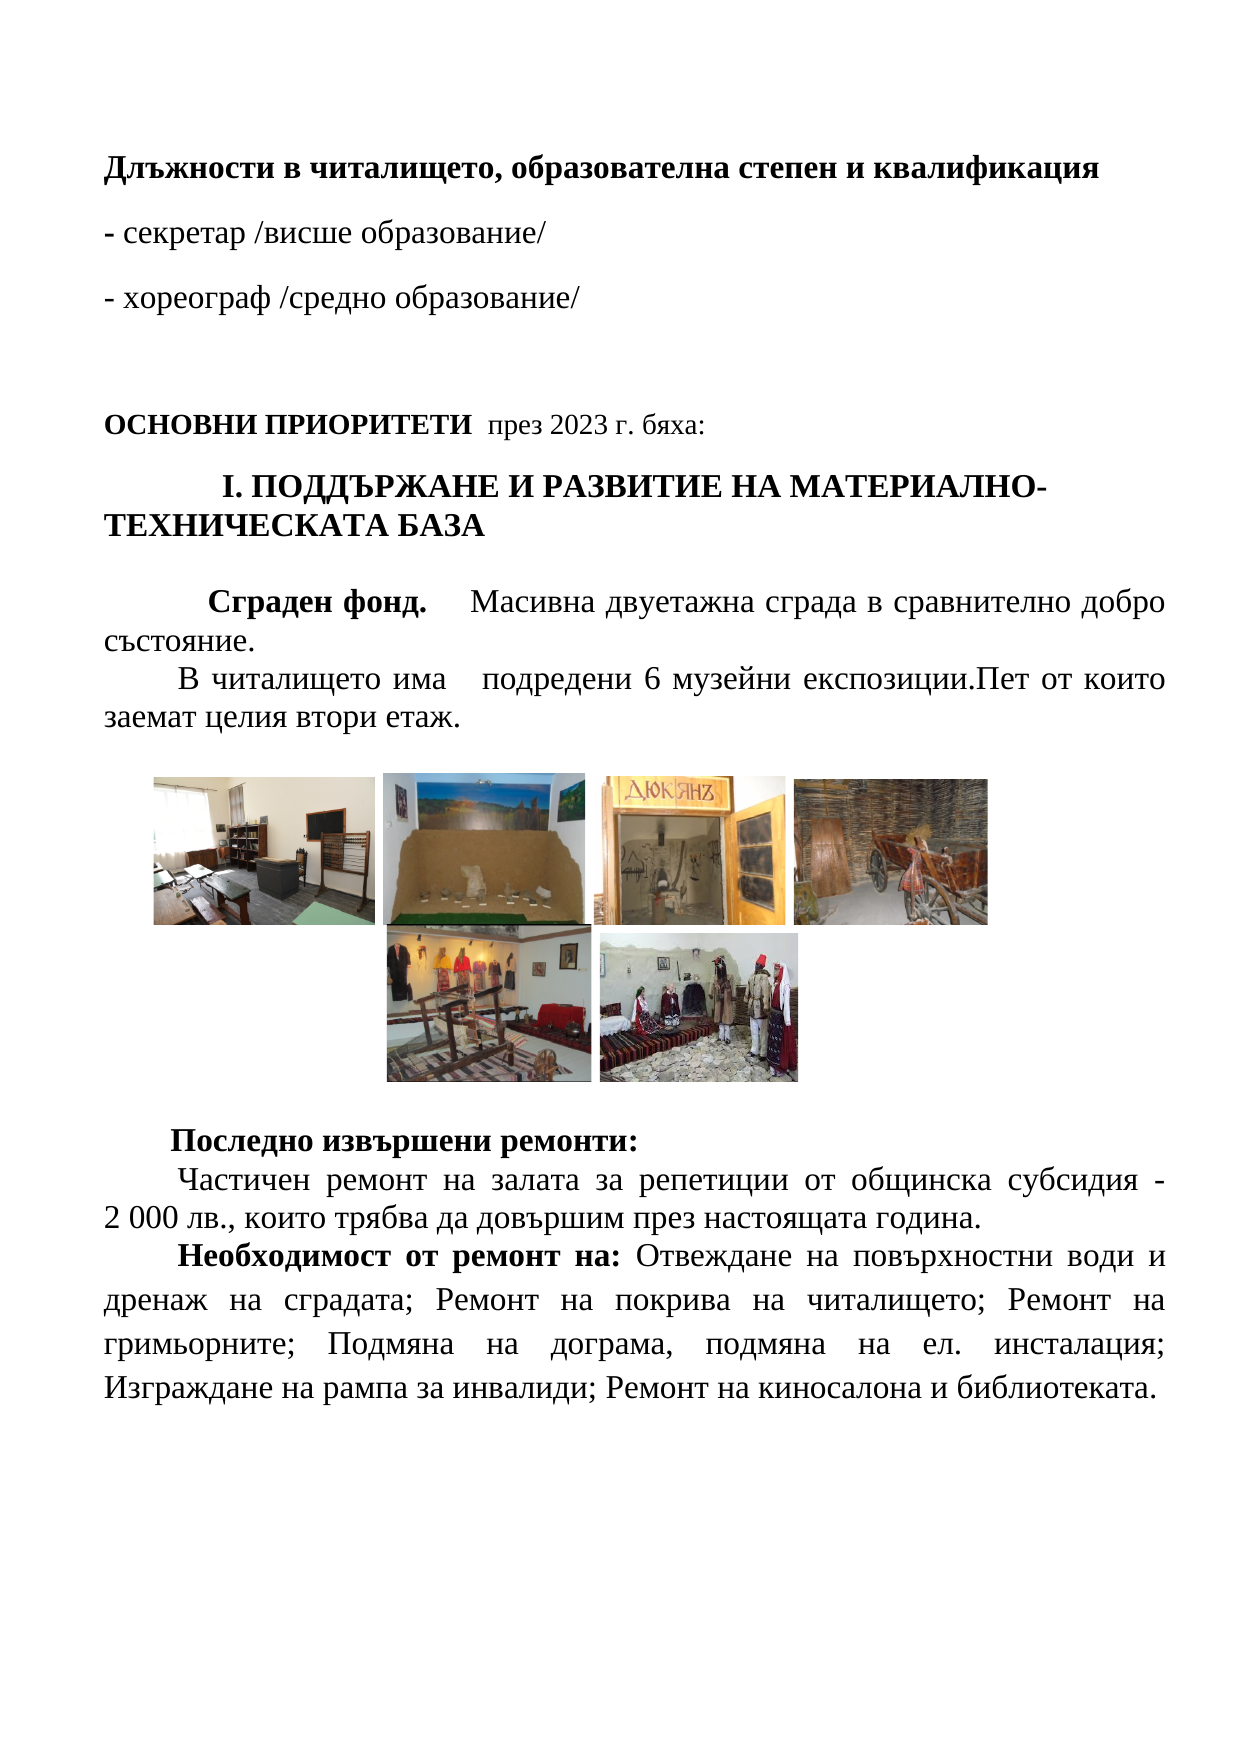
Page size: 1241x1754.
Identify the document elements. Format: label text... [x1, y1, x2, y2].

picture [593, 776, 786, 925]
text Сграден фонд. Масивна двуетажна сграда в сравнително добро състояние. [103, 582, 1167, 658]
text Длъжности в читалището, образователна степен и квалификация [103, 148, 1167, 186]
text В читалището има подредени 6 музейни експозиции.Пет от които заемат целия втори етаж. [103, 658, 1167, 735]
text Частичен ремонт на залата за репетиции от общинска субсидия - 2 000 лв., които трябва да довършим през настоящата година. [103, 1159, 1167, 1235]
text - хореограф /средно образование/ [103, 277, 1167, 316]
picture [599, 933, 799, 1082]
text Последно извършени ремонти: [103, 1120, 1167, 1159]
picture [383, 773, 592, 1082]
text І. ПОДДЪРЖАНЕ И РАЗВИТИЕ НА МАТЕРИАЛНО-ТЕХНИЧЕСКАТА БАЗА [103, 467, 1167, 543]
text - секретар /висше образование/ [103, 212, 1167, 251]
picture [793, 779, 988, 925]
picture [153, 777, 375, 925]
text Необходимост от ремонт на: Отвеждане на повърхностни води и дренаж на сградата; Ремонт на покрива на читалището; Ремонт на гримьорните; Подмяна на дограма, подмяна на ел. инсталация; Изграждане на рампа за инвалиди; Ремонт на киносалона и библиотеката. [103, 1235, 1167, 1406]
text ОСНОВНИ ПРИОРИТЕТИ през 2023 г. бяха: [103, 407, 1167, 441]
